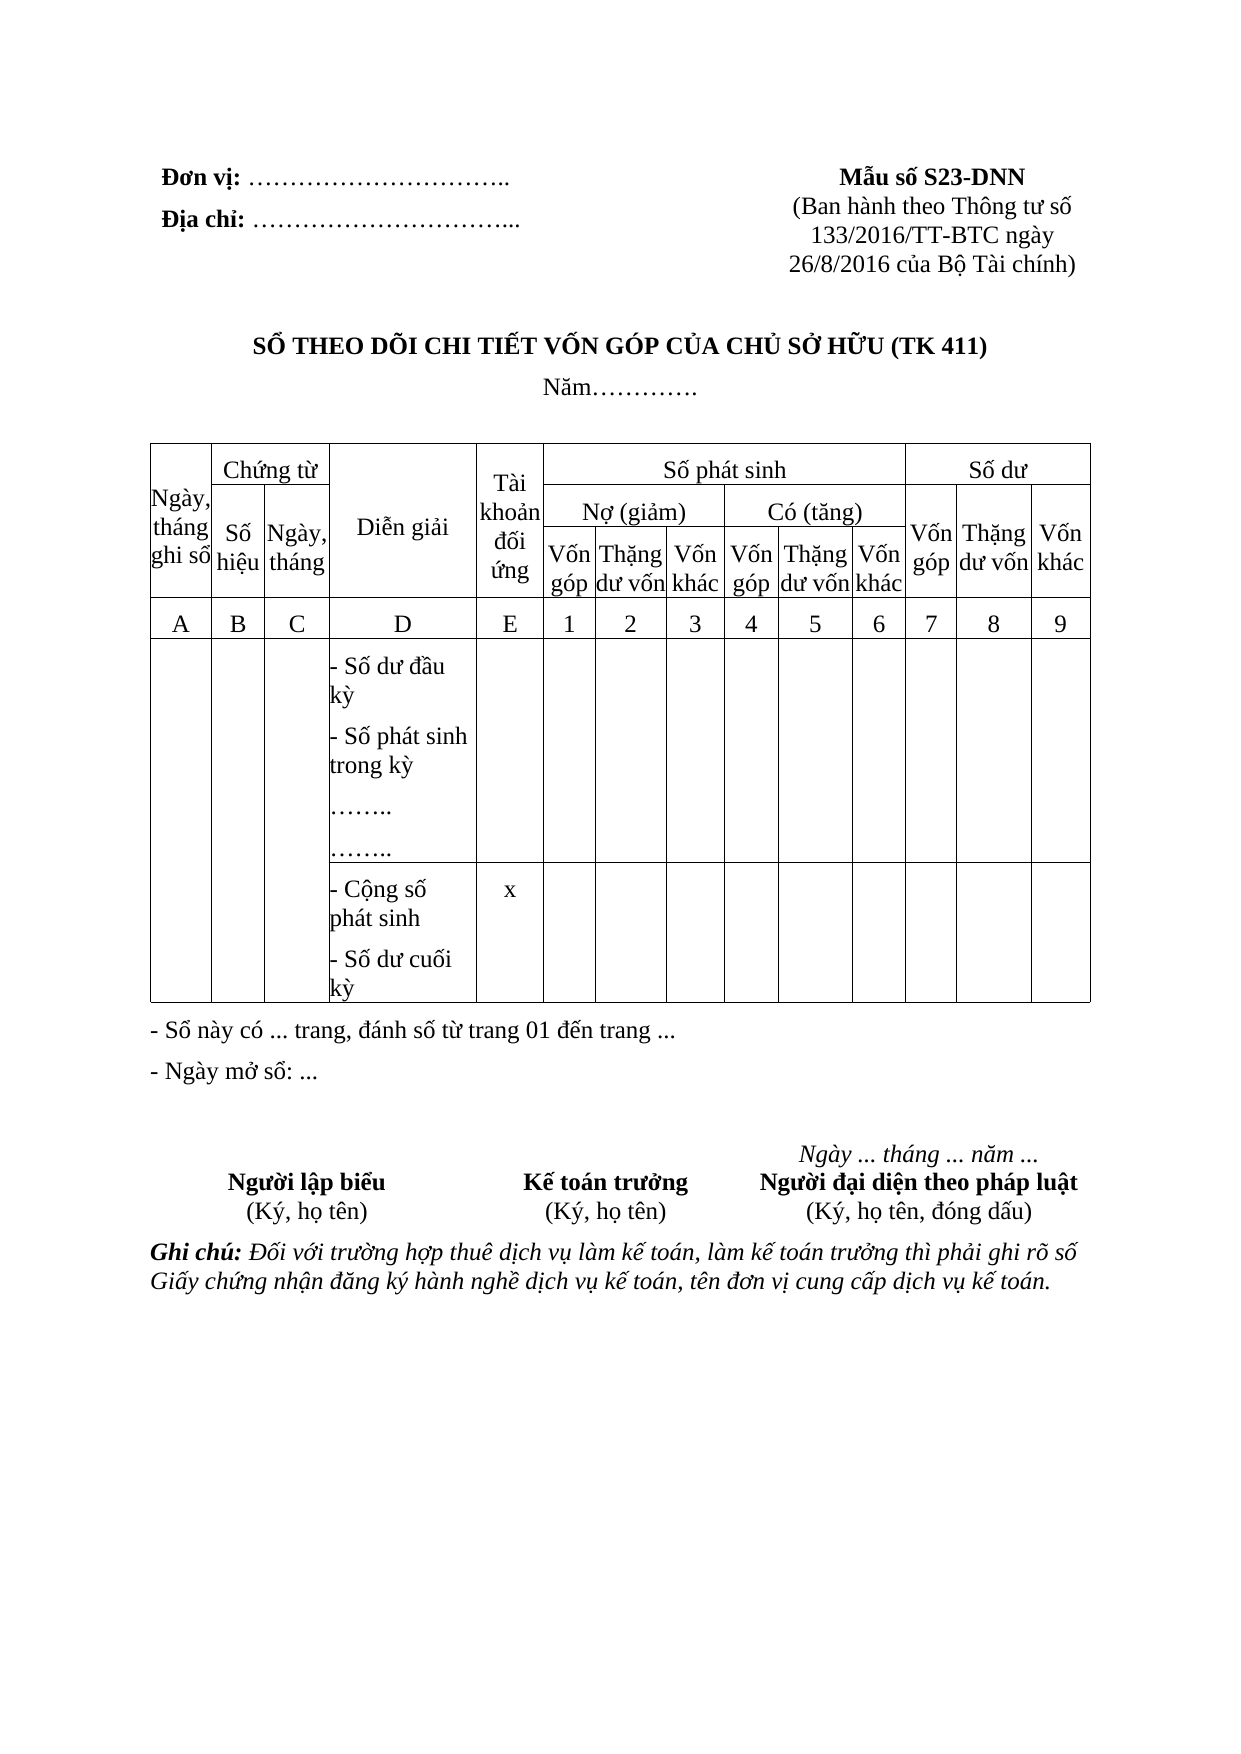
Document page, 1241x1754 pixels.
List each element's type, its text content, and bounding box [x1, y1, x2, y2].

table_cell Vốn khác [853, 527, 905, 597]
table_cell E [477, 598, 543, 638]
table_cell B [212, 598, 264, 638]
table_cell [957, 863, 1031, 1002]
table_header Số phát sinh [544, 444, 905, 484]
table_cell Thặng dư vốn [957, 485, 1031, 597]
table_cell [725, 863, 778, 1002]
table_cell [853, 639, 905, 861]
table_cell [779, 639, 852, 861]
table_cell C [265, 598, 329, 638]
table_cell [906, 863, 956, 1002]
table_cell Vốn khác [667, 527, 724, 597]
table_cell 2 [596, 598, 666, 638]
table_cell Thặng dư vốn [779, 527, 852, 597]
table_cell [596, 863, 666, 1002]
table_header Chứng từ [212, 444, 329, 484]
table_cell [477, 639, 543, 861]
table_cell [725, 639, 778, 861]
table_cell [667, 639, 724, 861]
table_cell D [330, 598, 476, 638]
text - Sổ này có ... trang, đánh số từ trang 01 đến trang ... [150, 1015, 1090, 1044]
table_header Ngày, tháng ghi sổ [151, 444, 211, 597]
table_cell Vốn góp [906, 485, 956, 597]
text SỔ THEO DÕI CHI TIẾT VỐN GÓP CỦA CHỦ SỞ HỮU (TK 411) [150, 331, 1090, 360]
table_cell [779, 863, 852, 1002]
table_cell [853, 863, 905, 1002]
table_cell Ngày, tháng [265, 485, 329, 597]
table_cell 5 [779, 598, 852, 638]
table_cell A [151, 598, 211, 638]
table_cell [596, 639, 666, 861]
table_cell [151, 639, 211, 1002]
table_header Diễn giải [330, 444, 476, 597]
table_header Kế toán trưởng (Ký, họ tên) [464, 1126, 747, 1225]
table_cell Nợ (giảm) [544, 485, 724, 526]
table_cell Vốn góp [725, 527, 778, 597]
table_cell [1032, 863, 1090, 1002]
table_cell - Số dư đầu kỳ - Số phát sinh trong kỳ …….. …….. [330, 639, 476, 861]
table_cell Vốn khác [1032, 485, 1090, 597]
table_cell Vốn góp [544, 527, 595, 597]
table_header Số dư [906, 444, 1090, 484]
table_header Người lập biểu (Ký, họ tên) [150, 1126, 463, 1225]
table_cell [544, 863, 595, 1002]
table_header Tài khoản đối ứng [477, 444, 543, 597]
table_cell [1032, 639, 1090, 861]
table_cell [544, 639, 595, 861]
table_cell [957, 639, 1031, 861]
table_cell [906, 639, 956, 861]
table_cell Thặng dư vốn [596, 527, 666, 597]
table_cell - Cộng số phát sinh - Số dư cuối kỳ [330, 863, 476, 1002]
text Năm…………. [150, 372, 1090, 401]
table_cell Số hiệu [212, 485, 264, 597]
table_cell 1 [544, 598, 595, 638]
text Ghi chú: Đối với trường hợp thuê dịch vụ làm kế toán, làm kế toán trưởng thì phải ghi rõ số Giấy chứng nhận đăng ký hành nghề dịch vụ kế toán, tên đơn vị cung cấp dịch vụ kế toán. [150, 1237, 1090, 1295]
table_header Mẫu số S23-DNN (Ban hành theo Thông tư số 133/2016/TT-BTC ngày 26/8/2016 của Bộ Tài chính) [774, 150, 1090, 277]
table_cell [265, 639, 329, 1002]
table_cell x [477, 863, 543, 1002]
table_cell 3 [667, 598, 724, 638]
table_header Đơn vị: ………………………….. Địa chỉ: …………………………... [150, 150, 774, 277]
table_cell 4 [725, 598, 778, 638]
table_cell [212, 639, 264, 1002]
table_cell 9 [1032, 598, 1090, 638]
table_cell 7 [906, 598, 956, 638]
table_cell [667, 863, 724, 1002]
table_cell 8 [957, 598, 1031, 638]
table_cell Có (tăng) [725, 485, 905, 526]
table_header Ngày ... tháng ... năm ... Người đại diện theo pháp luật (Ký, họ tên, đóng dấu) [748, 1126, 1090, 1225]
text - Ngày mở sổ: ... [150, 1056, 1090, 1085]
table_cell 6 [853, 598, 905, 638]
